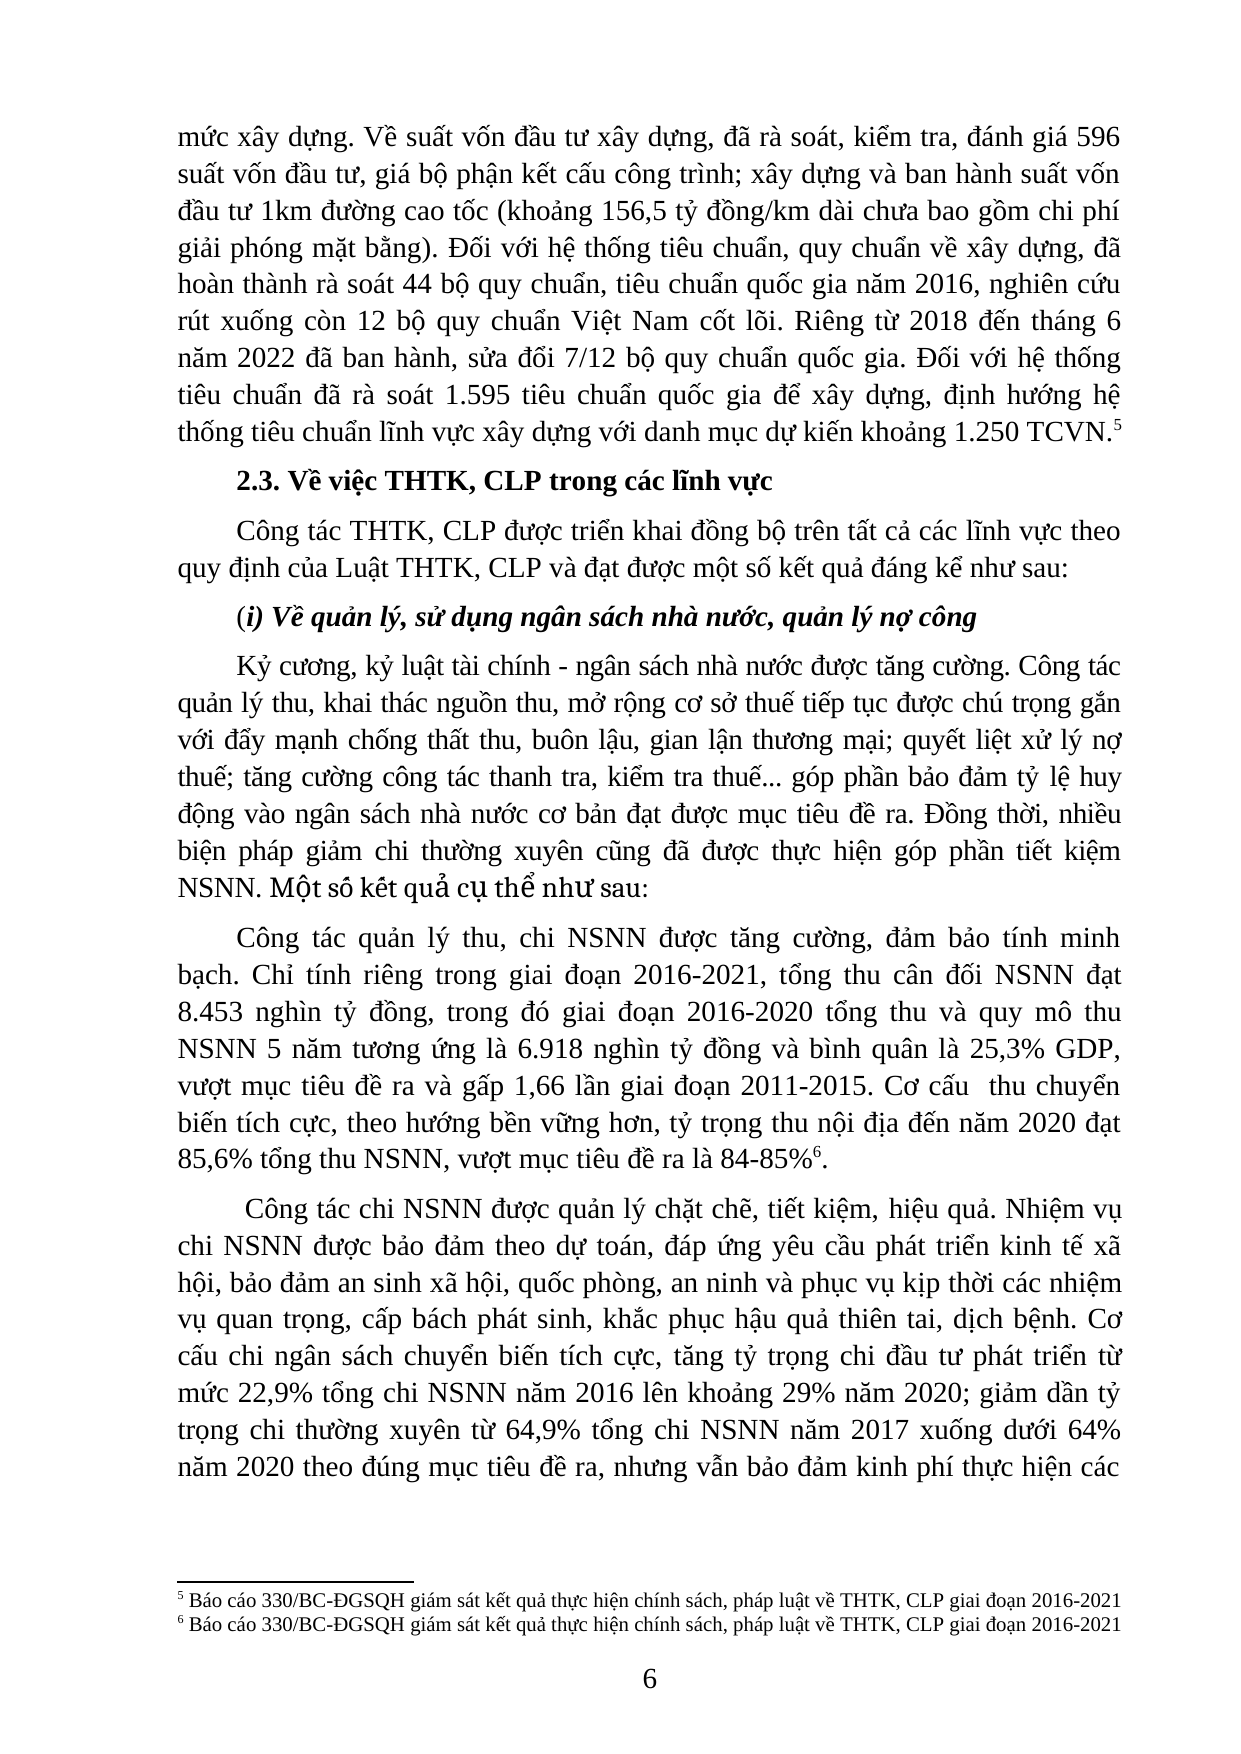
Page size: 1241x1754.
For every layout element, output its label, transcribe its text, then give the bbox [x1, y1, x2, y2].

text 2.3. Về việc THTK, CLP trong các lĩnh vực [176, 462, 1123, 497]
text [176, 118, 1123, 448]
text (i) Về quản lý, sử dụng ngân sách nhà nước, quản lý nợ công [176, 598, 1123, 633]
text Công tác quản lý thu, chi NSNN được tăng cường, đảm bảo tính minh bạch. Chỉ tính riêng trong giai đoạn 2016-2021, tổng thu cân đối NSNN đạt 8.453 nghìn tỷ đồng, trong đó giai đoạn 2016-2020 tổng thu và quy mô thu NSNN 5 năm tương ứng là 6.918 nghìn tỷ đồng và bình quân là 25,3% GDP, vượt mục tiêu đề ra và gấp 1,66 lần giai đoạn 2011-2015. Cơ cấu thu chuyển biến tích cực, theo hướng bền vững hơn, tỷ trọng thu nội địa đến năm 2020 đạt 85,6% tổng thu NSNN, vượt mục tiêu đề ra là 84-85%. [176, 919, 1123, 1175]
text Kỷ cương, kỷ luật tài chính - ngân sách nhà nước được tăng cường. Công tác quản lý thu, khai thác nguồn thu, mở rộng cơ sở thuế tiếp tục được chú trọng gắn với đẩy mạnh chống thất thu, buôn lậu, gian lận thương mại; quyết liệt xử lý nợ thuế; tăng cường công tác thanh tra, kiểm tra thuế... góp phần bảo đảm tỷ lệ huy động vào ngân sách nhà nước cơ bản đạt được mục tiêu đề ra. Đồng thời, nhiều biện pháp giảm chi thường xuyên cũng đã được thực hiện góp phần tiết kiệm NSNN. Một số kết quả cụ thể như sau: [176, 647, 1123, 904]
text Công tác THTK, CLP được triển khai đồng bộ trên tất cả các lĩnh vực theo quy định của Luật THTK, CLP và đạt được một số kết quả đáng kể như sau: [176, 512, 1123, 583]
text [176, 1190, 1123, 1548]
